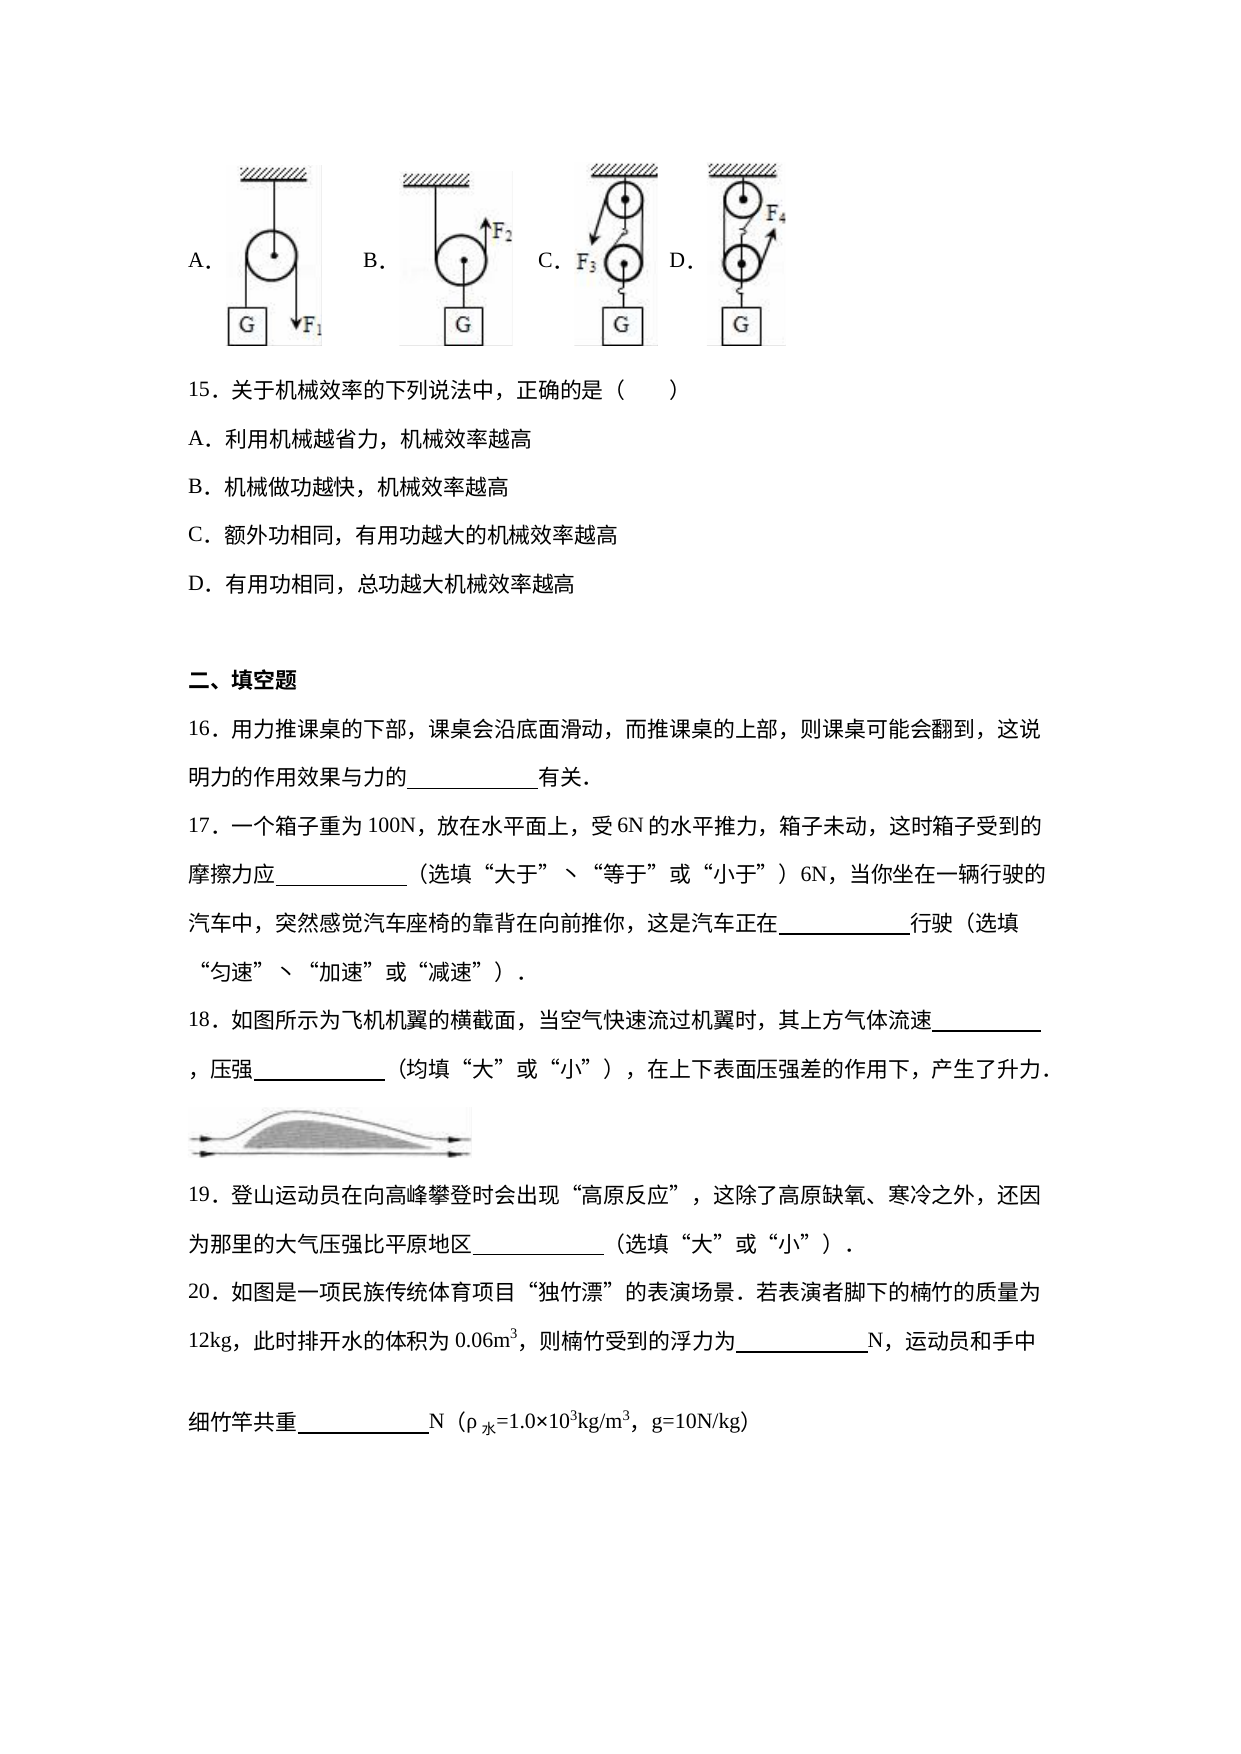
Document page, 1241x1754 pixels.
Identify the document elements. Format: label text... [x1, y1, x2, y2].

text C．额外功相同，有用功越大的机械效率越高 [188, 518, 1052, 550]
text B．机械做功越快，机械效率越高 [188, 469, 1052, 502]
picture [399, 171, 513, 346]
text 17．一个箱子重为100N，放在水平面上，受6N的水平推力，箱子未动，这时箱子受到的摩擦力应 （选填“大于”丶“等于”或“小于”）6N，当你坐在一辆行驶的汽车中，突然感觉汽车座椅的靠背在向前推你，这是汽车正在 行驶（选填“匀速”丶“加速”或“减速”）． [188, 808, 1052, 987]
text 二、填空题 [188, 663, 1052, 695]
picture [574, 162, 658, 346]
text 20．如图是一项民族传统体育项目“独竹漂”的表演场景．若表演者脚下的楠竹的质量为12kg，此时排开水的体积为0.06m3，则楠竹受到的浮力为 N，运动员和手中细竹竿共重 N（ρ水=1.0×103kg/m3，g=10N/kg） [188, 1274, 1052, 1453]
picture [225, 165, 322, 346]
text A．利用机械越省力，机械效率越高 [188, 421, 1052, 454]
text 15．关于机械效率的下列说法中，正确的是（ ） [188, 373, 1052, 405]
text D．有用功相同，总功越大机械效率越高 [188, 566, 1052, 599]
text 18．如图所示为飞机机翼的横截面，当空气快速流过机翼时，其上方气体流速 ，压强 （均填“大”或“小”），在上下表面压强差的作用下，产生了升力． [188, 1003, 1052, 1084]
picture [706, 162, 786, 346]
text 16．用力推课桌的下部，课桌会沿底面滑动，而推课桌的上部，则课桌可能会翻到，这说明力的作用效果与力的 有关． [188, 711, 1052, 792]
picture [187, 1107, 472, 1158]
text 19．登山运动员在向高峰攀登时会出现“高原反应”，这除了高原缺氧、寒冷之外，还因为那里的大气压强比平原地区 （选填“大”或“小”）． [188, 1177, 1052, 1259]
